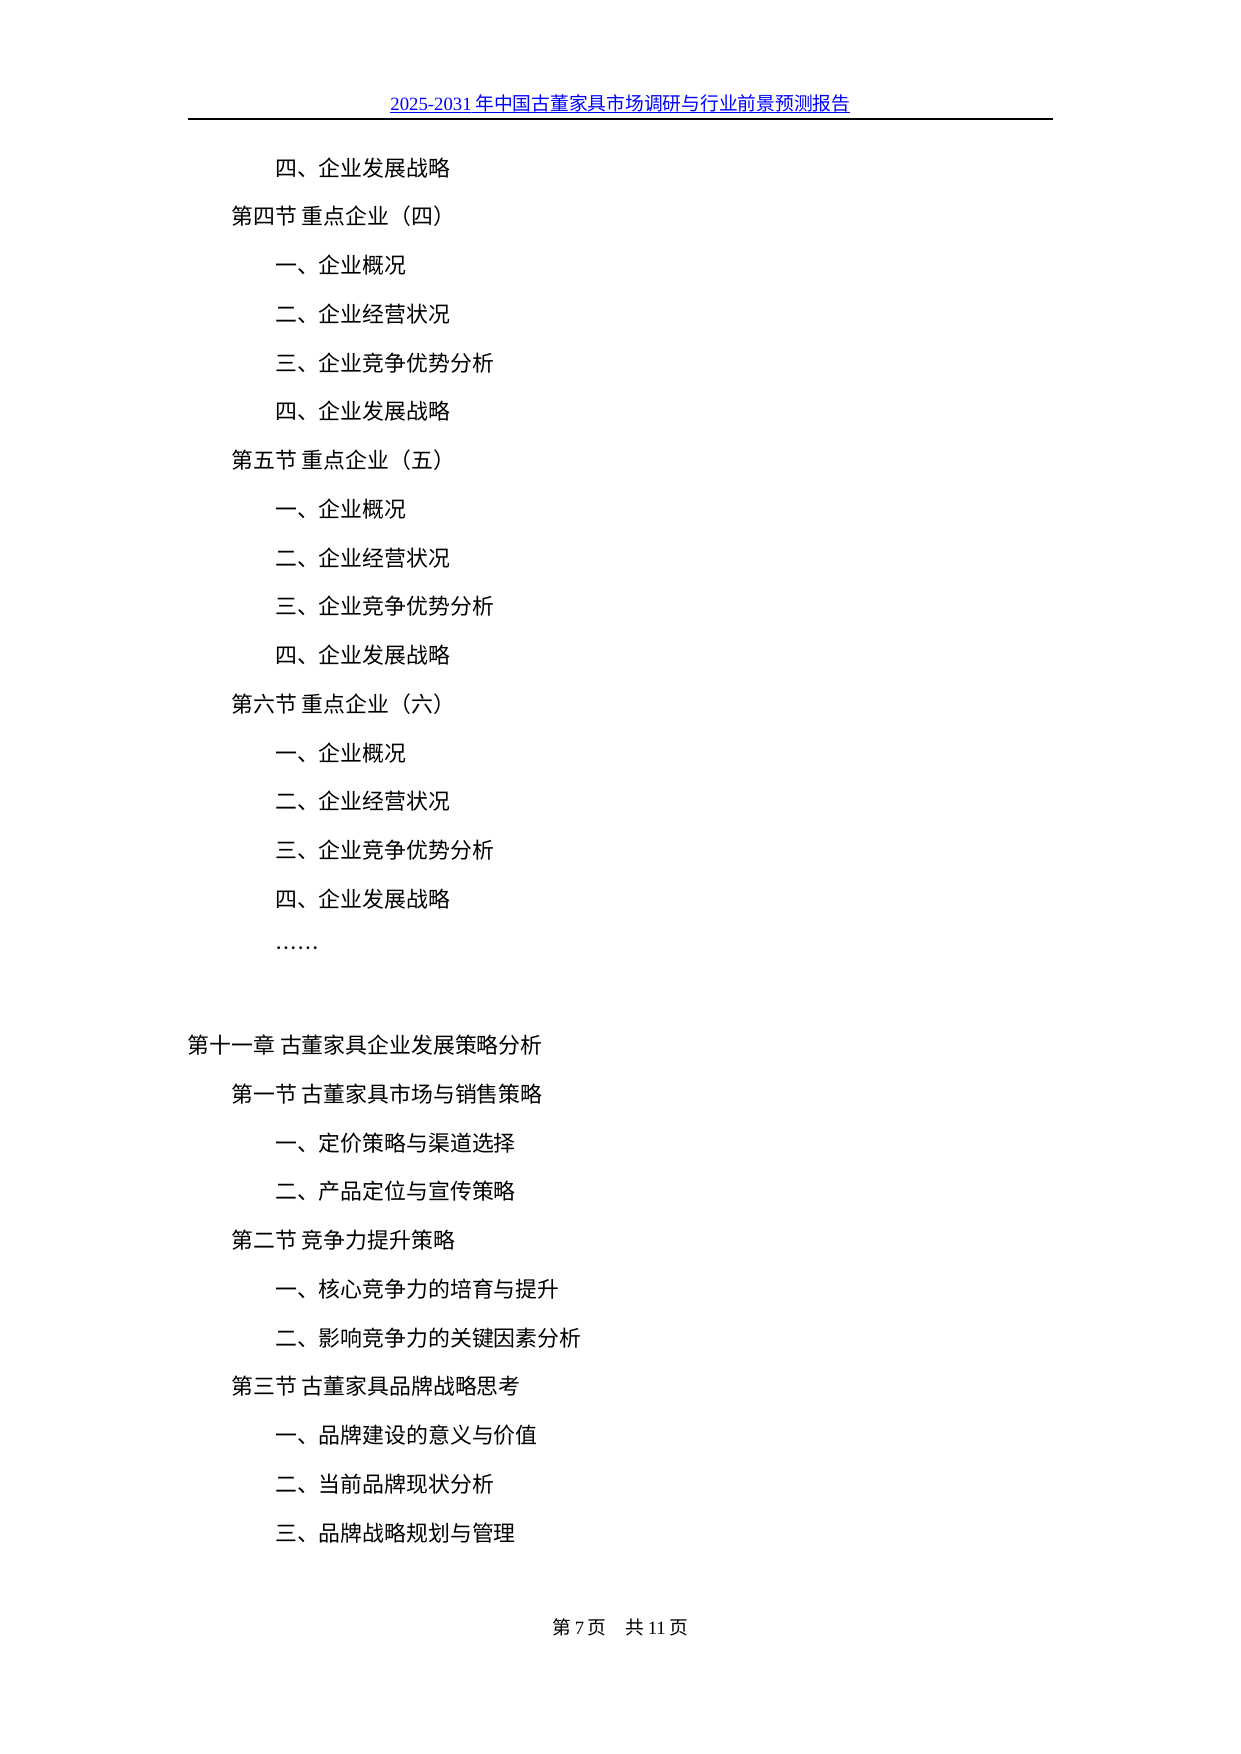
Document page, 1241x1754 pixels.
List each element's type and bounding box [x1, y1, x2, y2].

text [187, 150, 1053, 1548]
